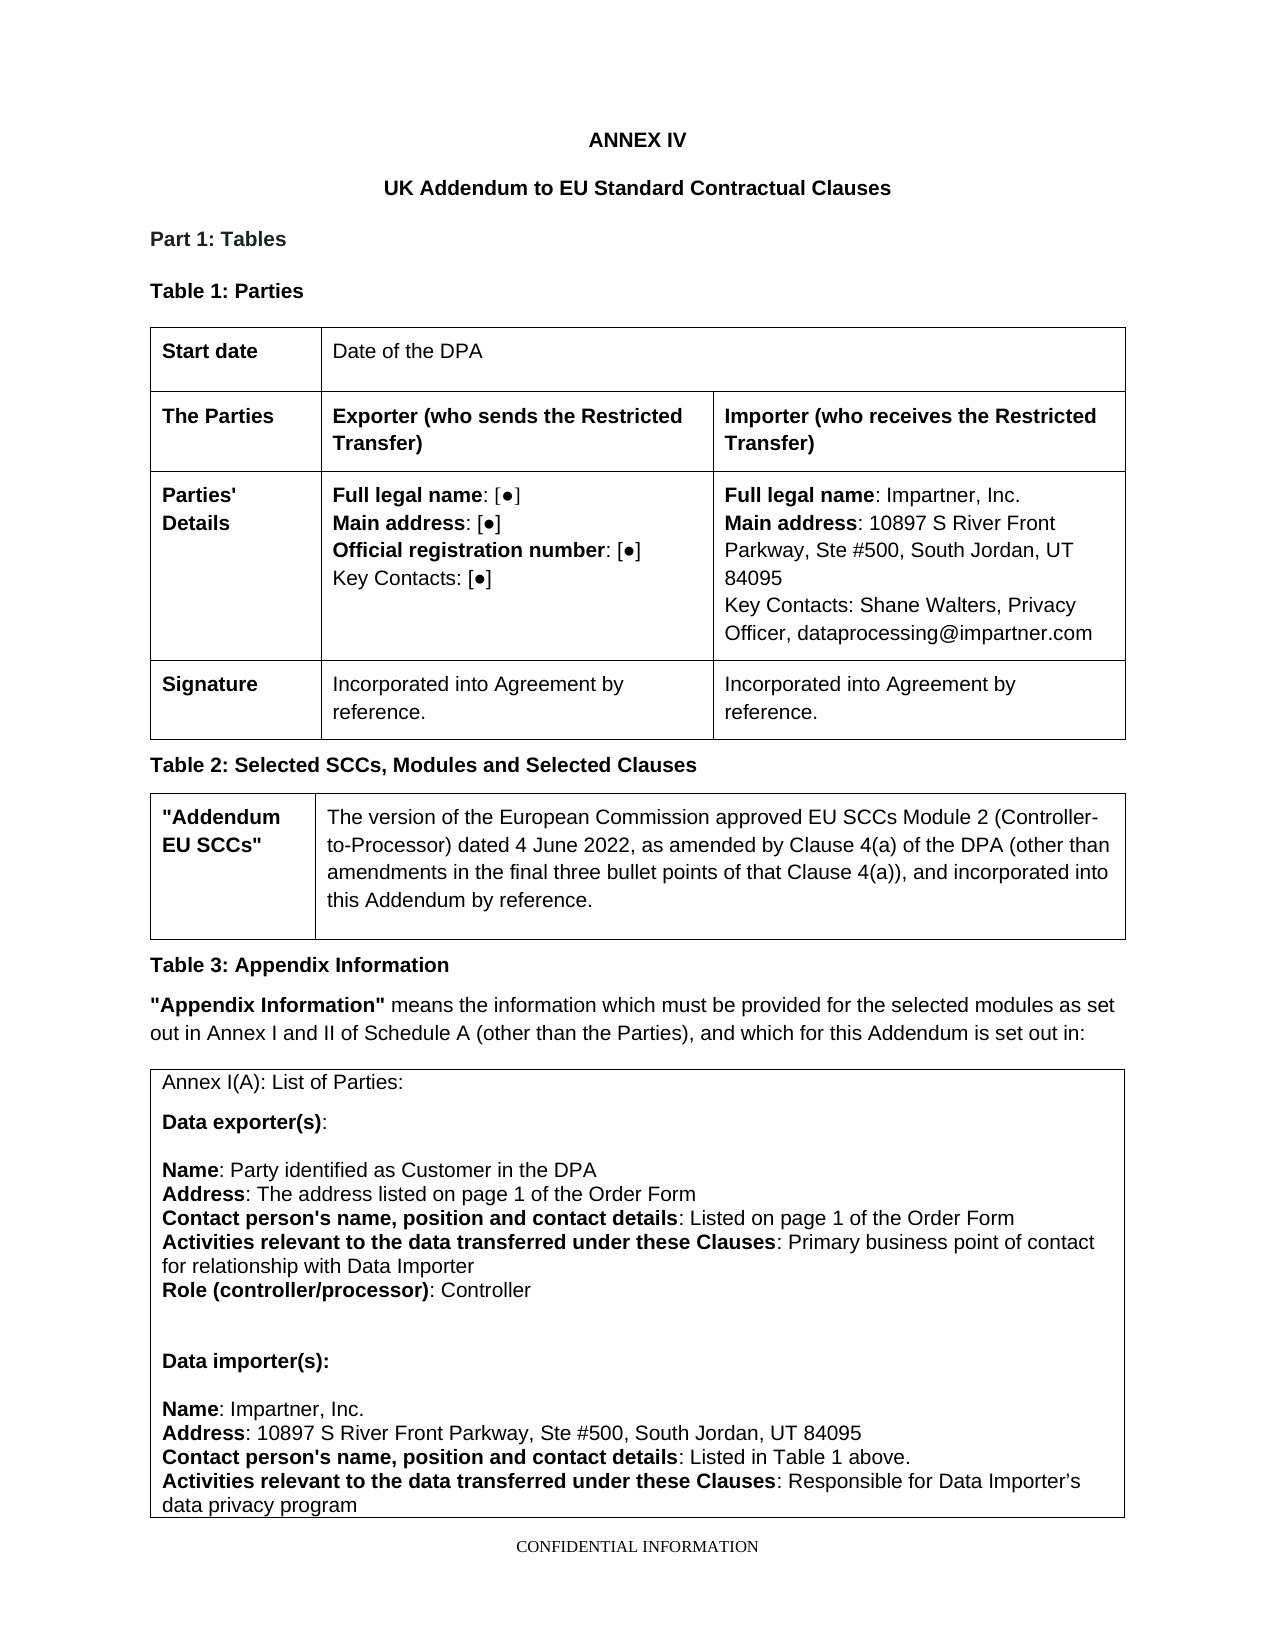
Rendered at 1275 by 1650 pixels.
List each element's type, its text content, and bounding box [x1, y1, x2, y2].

text Table 3: Appendix Information [150, 953, 1125, 977]
table_cell Signature [151, 661, 321, 739]
table_cell Full legal name: [●] Main address: [●] Official registration number: [●] Key Contacts: [●] [322, 472, 713, 660]
table_cell Incorporated into Agreement by reference. [714, 661, 1125, 739]
table_header "Addendum EU SCCs" [151, 794, 315, 939]
table_header The version of the European Commission approved EU SCCs Module 2 (Controller-to-Processor) dated 4 June 2022, as amended by Clause 4(a) of the DPA (other than amendments in the final three bullet points of that Clause 4(a)), and incorporated into this Addendum by reference. [316, 794, 1125, 939]
text Table 1: Parties [150, 279, 1125, 303]
table_cell Incorporated into Agreement by reference. [322, 661, 713, 739]
table_header Date of the DPA [322, 328, 1125, 391]
text UK Addendum to EU Standard Contractual Clauses [150, 176, 1125, 200]
table_cell Parties' Details [151, 472, 321, 660]
table_cell Importer (who receives the Restricted Transfer) [714, 392, 1125, 471]
text Table 2: Selected SCCs, Modules and Selected Clauses [150, 753, 1125, 777]
table_cell Exporter (who sends the Restricted Transfer) [322, 392, 713, 471]
text ANNEX IV [150, 128, 1125, 152]
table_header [151, 1070, 1124, 1517]
text "Appendix Information" means the information which must be provided for the selected modules as set out in Annex I and II of Schedule A (other than the Parties), and which for this Addendum is set out in: [150, 993, 1125, 1044]
table_header Start date [151, 328, 321, 391]
table_cell The Parties [151, 392, 321, 471]
text Part 1: Tables [150, 224, 1125, 251]
table_cell Full legal name: Impartner, Inc. Main address: 10897 S River Front Parkway, Ste #500, South Jordan, UT 84095 Key Contacts: Shane Walters, Privacy Officer, dataprocessing@impartner.com [714, 472, 1125, 660]
